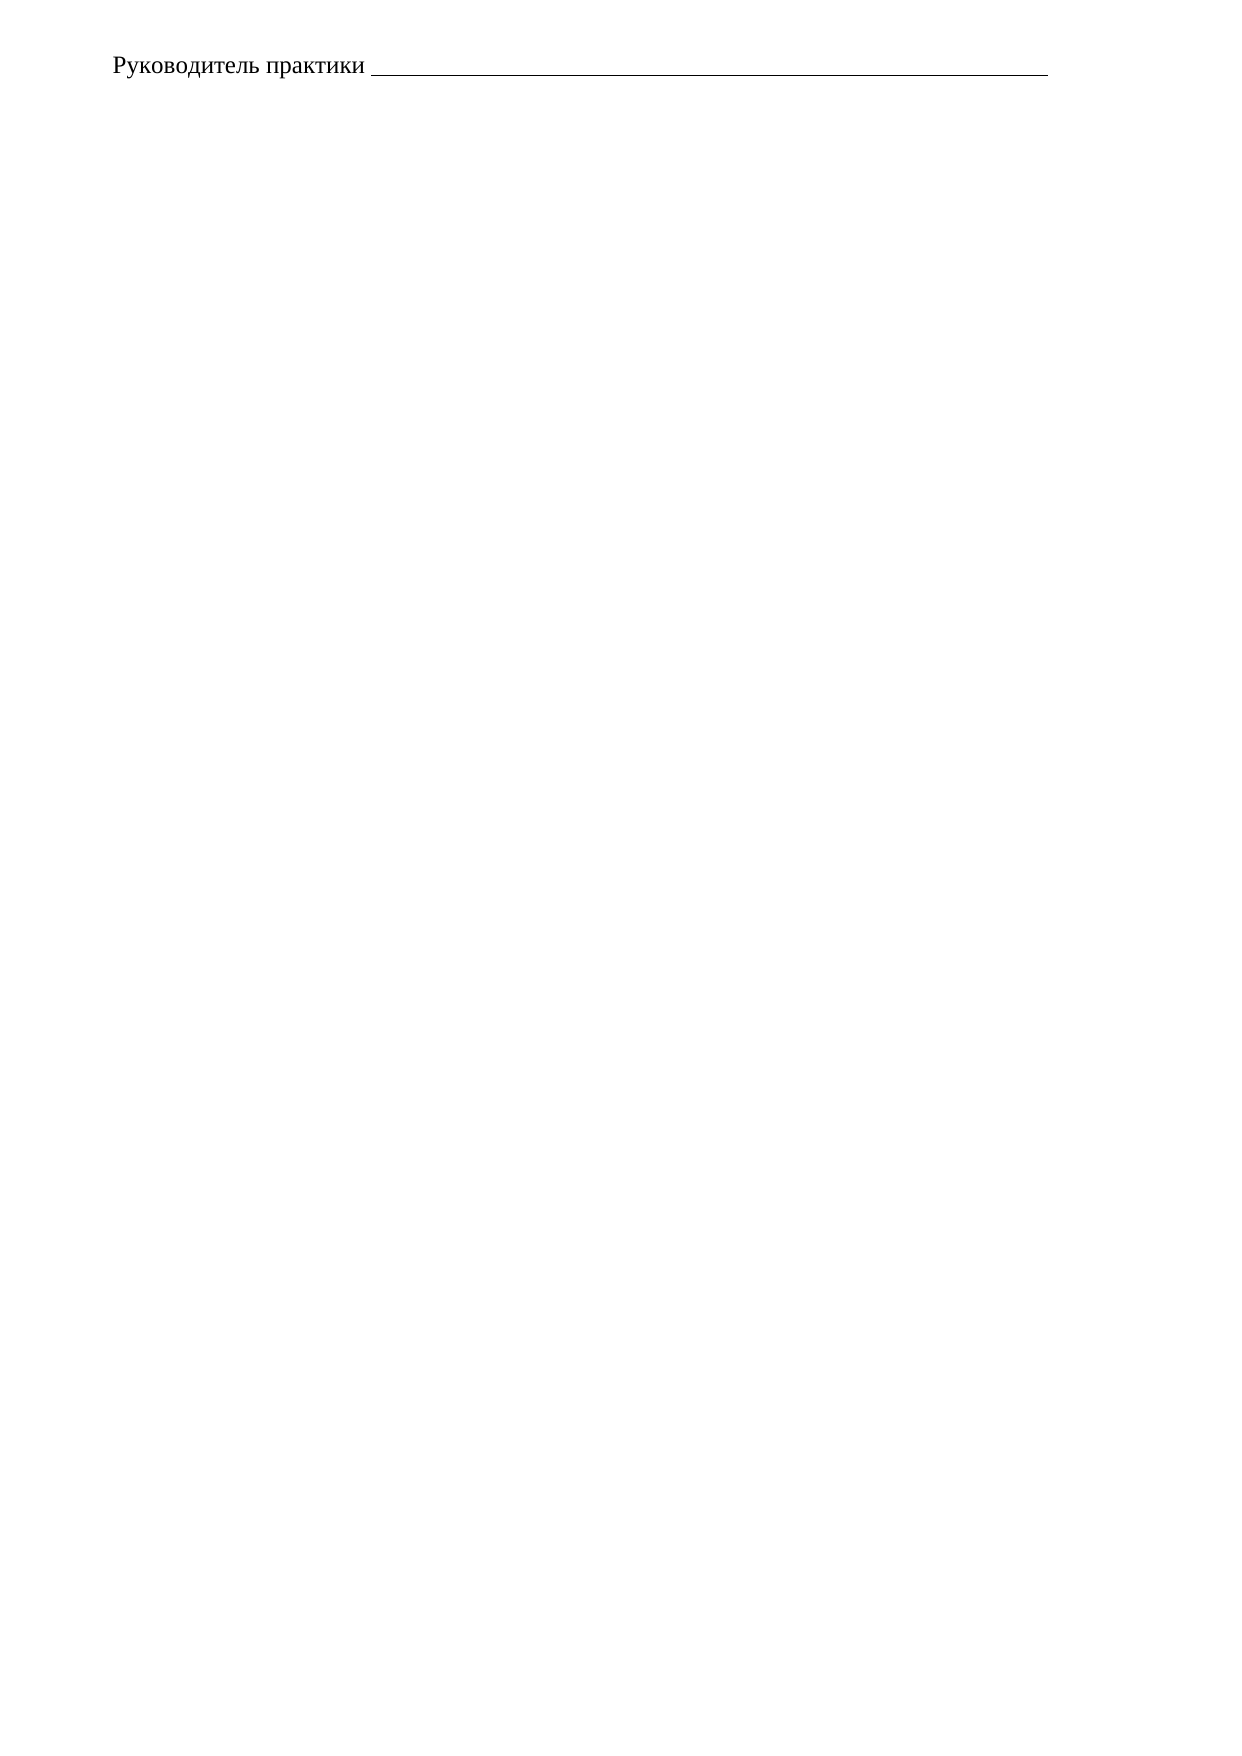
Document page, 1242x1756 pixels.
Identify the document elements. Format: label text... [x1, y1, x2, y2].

text Руководитель практики [112, 50, 1206, 79]
